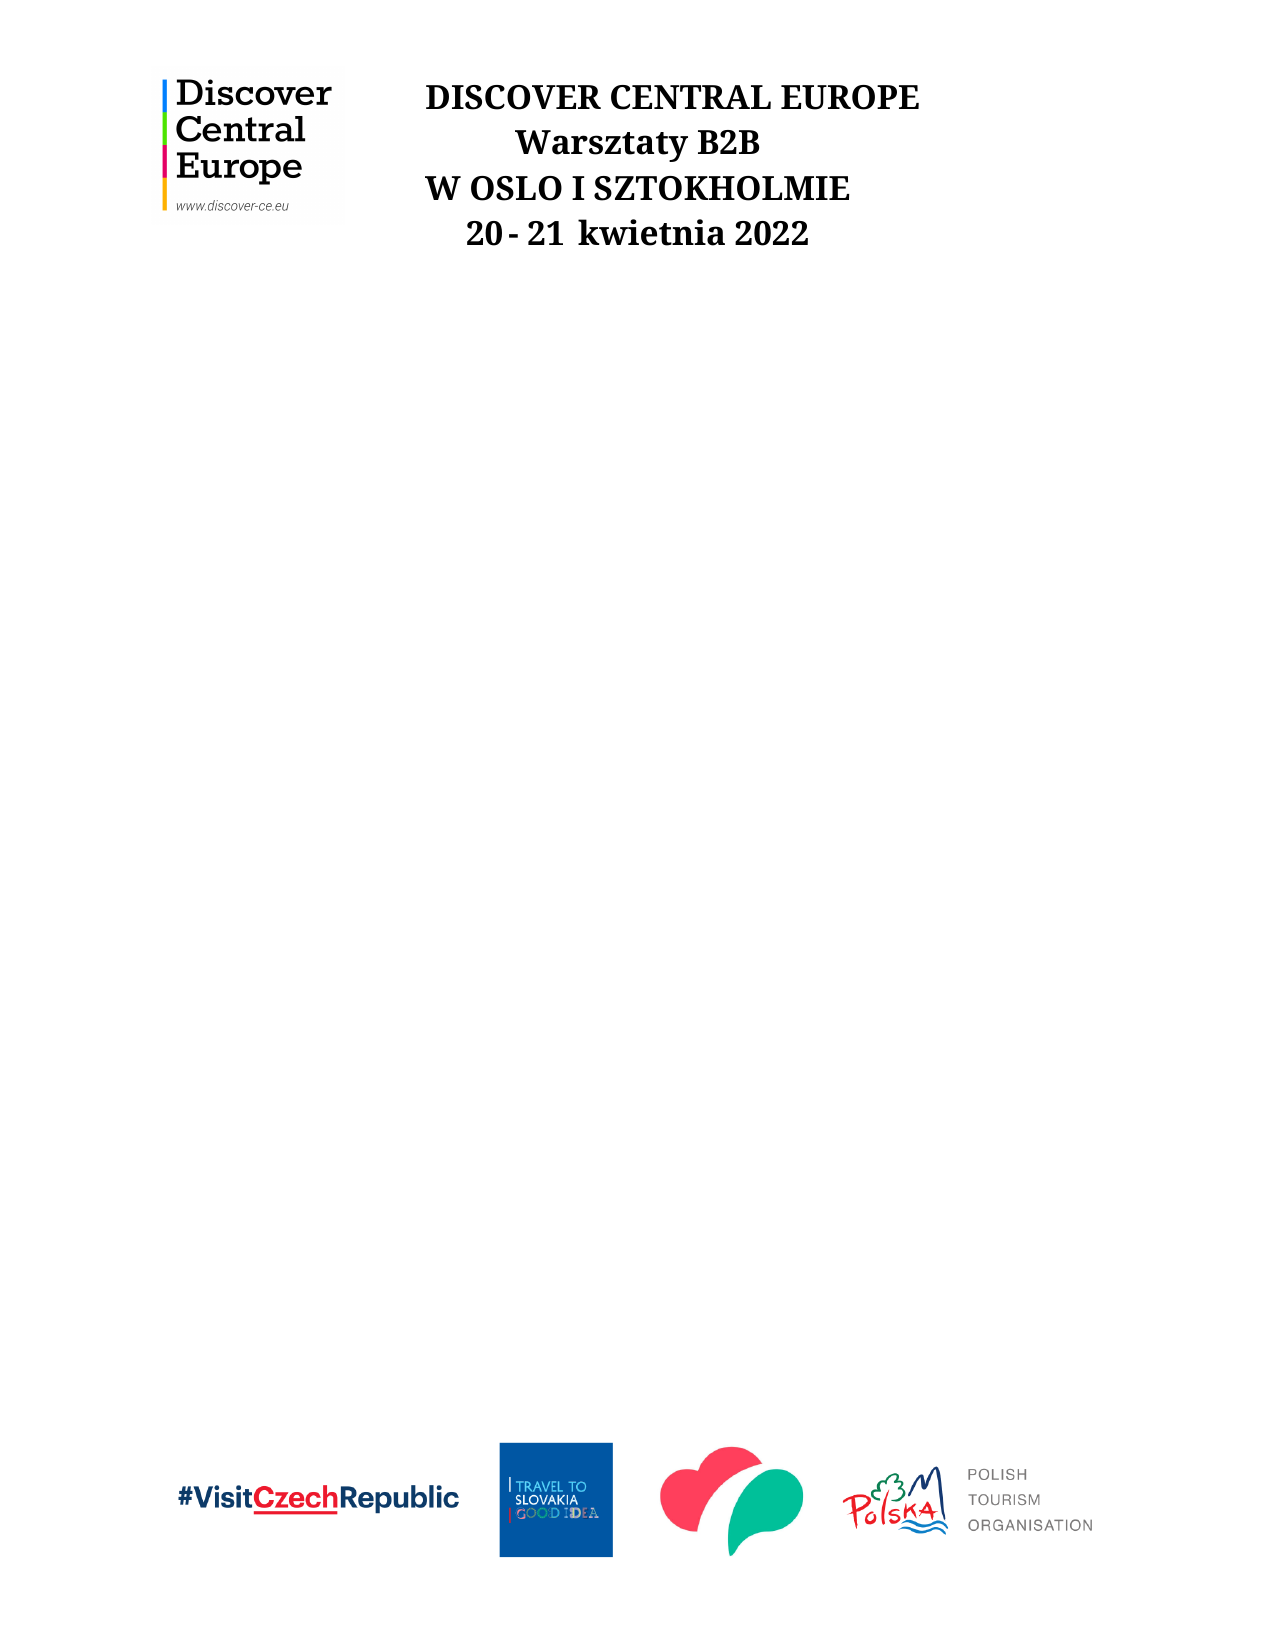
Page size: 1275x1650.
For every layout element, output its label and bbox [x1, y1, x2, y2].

picture [147, 1425, 1128, 1574]
picture [151, 66, 345, 225]
